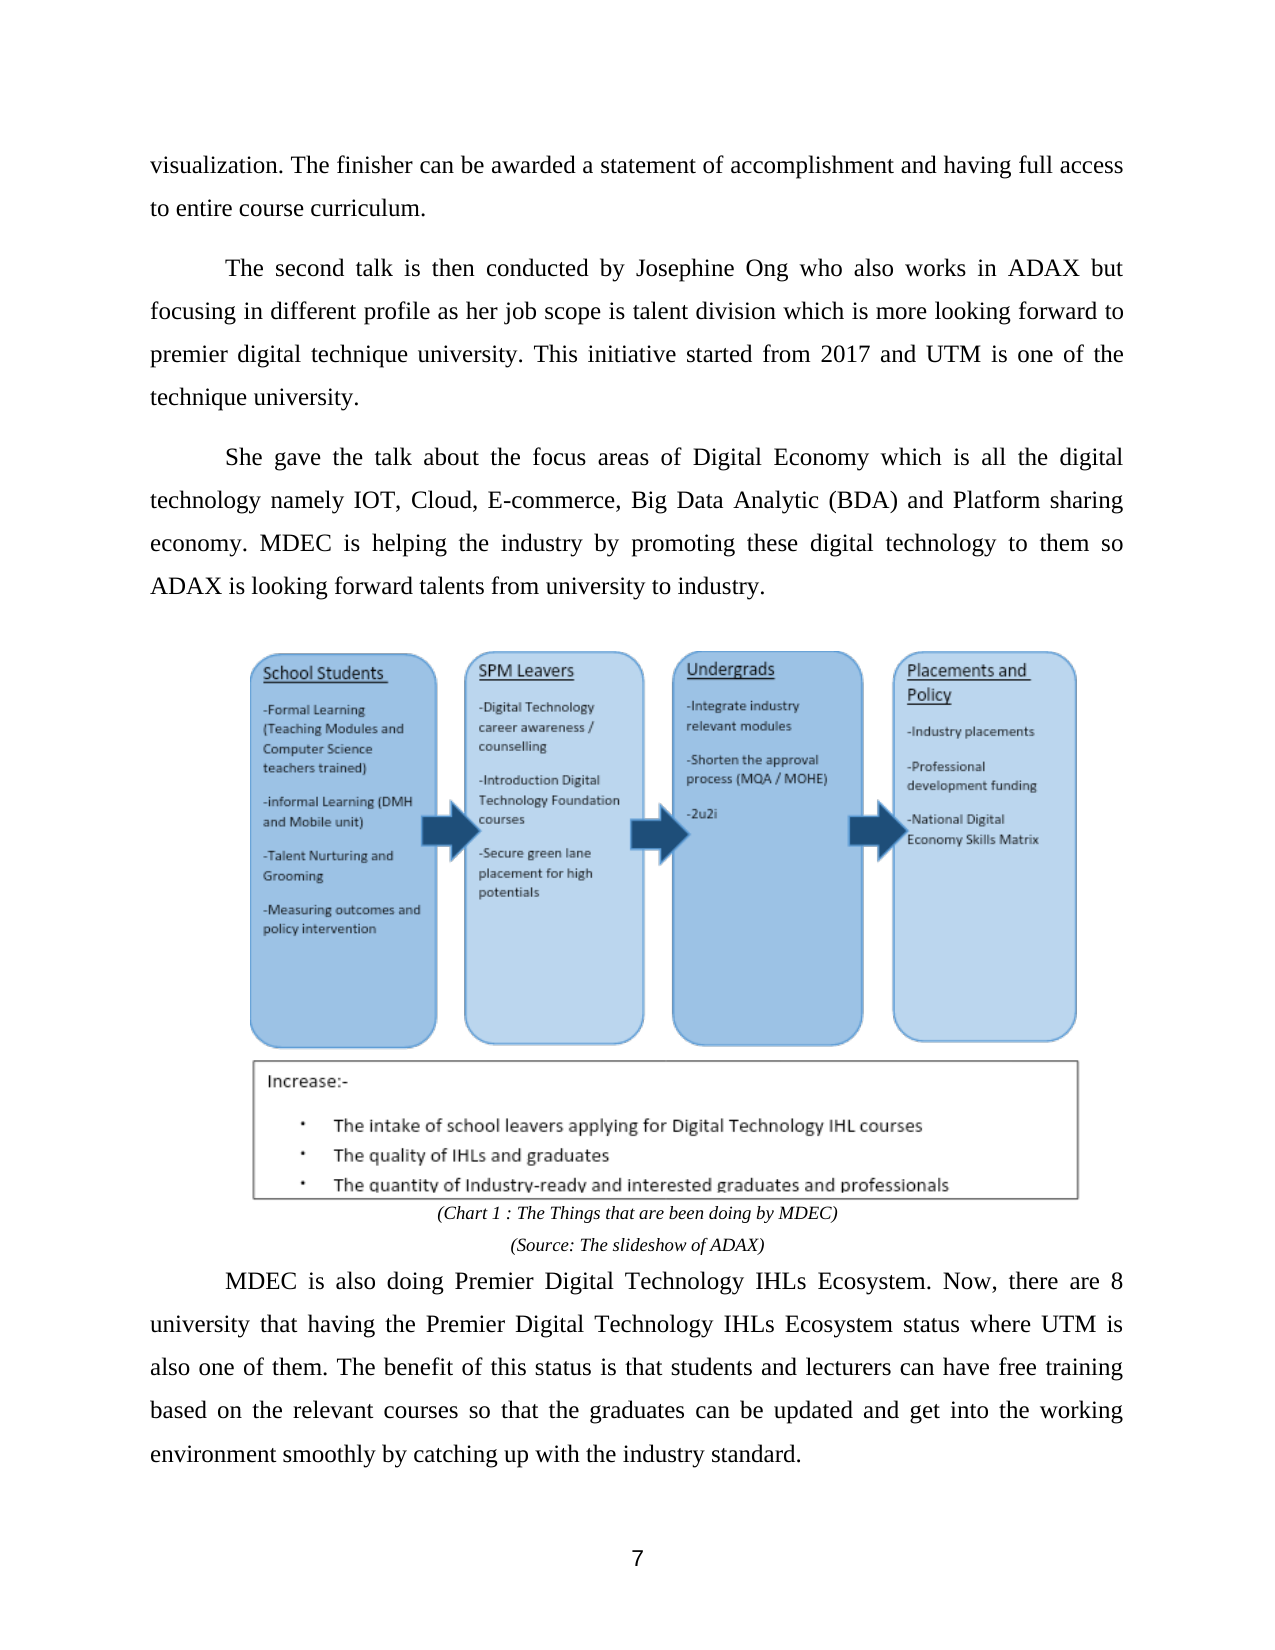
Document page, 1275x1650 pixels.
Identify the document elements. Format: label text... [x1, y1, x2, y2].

text (Source: The slideshow of ADAX) [150, 1234, 1125, 1256]
picture [250, 651, 1081, 1201]
text (Chart 1 : The Things that are been doing by MDEC) [150, 1202, 1125, 1223]
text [150, 150, 1125, 222]
text MDEC is also doing Premier Digital Technology IHLs Ecosystem. Now, there are 8 university that having the Premier Digital Technology IHLs Ecosystem status where UTM is also one of them. The benefit of this status is that students and lecturers can have free training based on the relevant courses so that the graduates can be updated and get into the working environment smoothly by catching up with the industry standard. [150, 1266, 1125, 1467]
text She gave the talk about the focus areas of Digital Economy which is all the digital technology namely IOT, Cloud, E-commerce, Big Data Analytic (BDA) and Platform sharing economy. MDEC is helping the industry by promoting these digital technology to them so ADAX is looking forward talents from university to industry. [150, 442, 1125, 600]
text The second talk is then conducted by Josephine Ong who also works in ADAX but focusing in different profile as her job scope is talent division which is more looking forward to premier digital technique university. This initiative started from 2017 and UTM is one of the technique university. [150, 253, 1125, 411]
